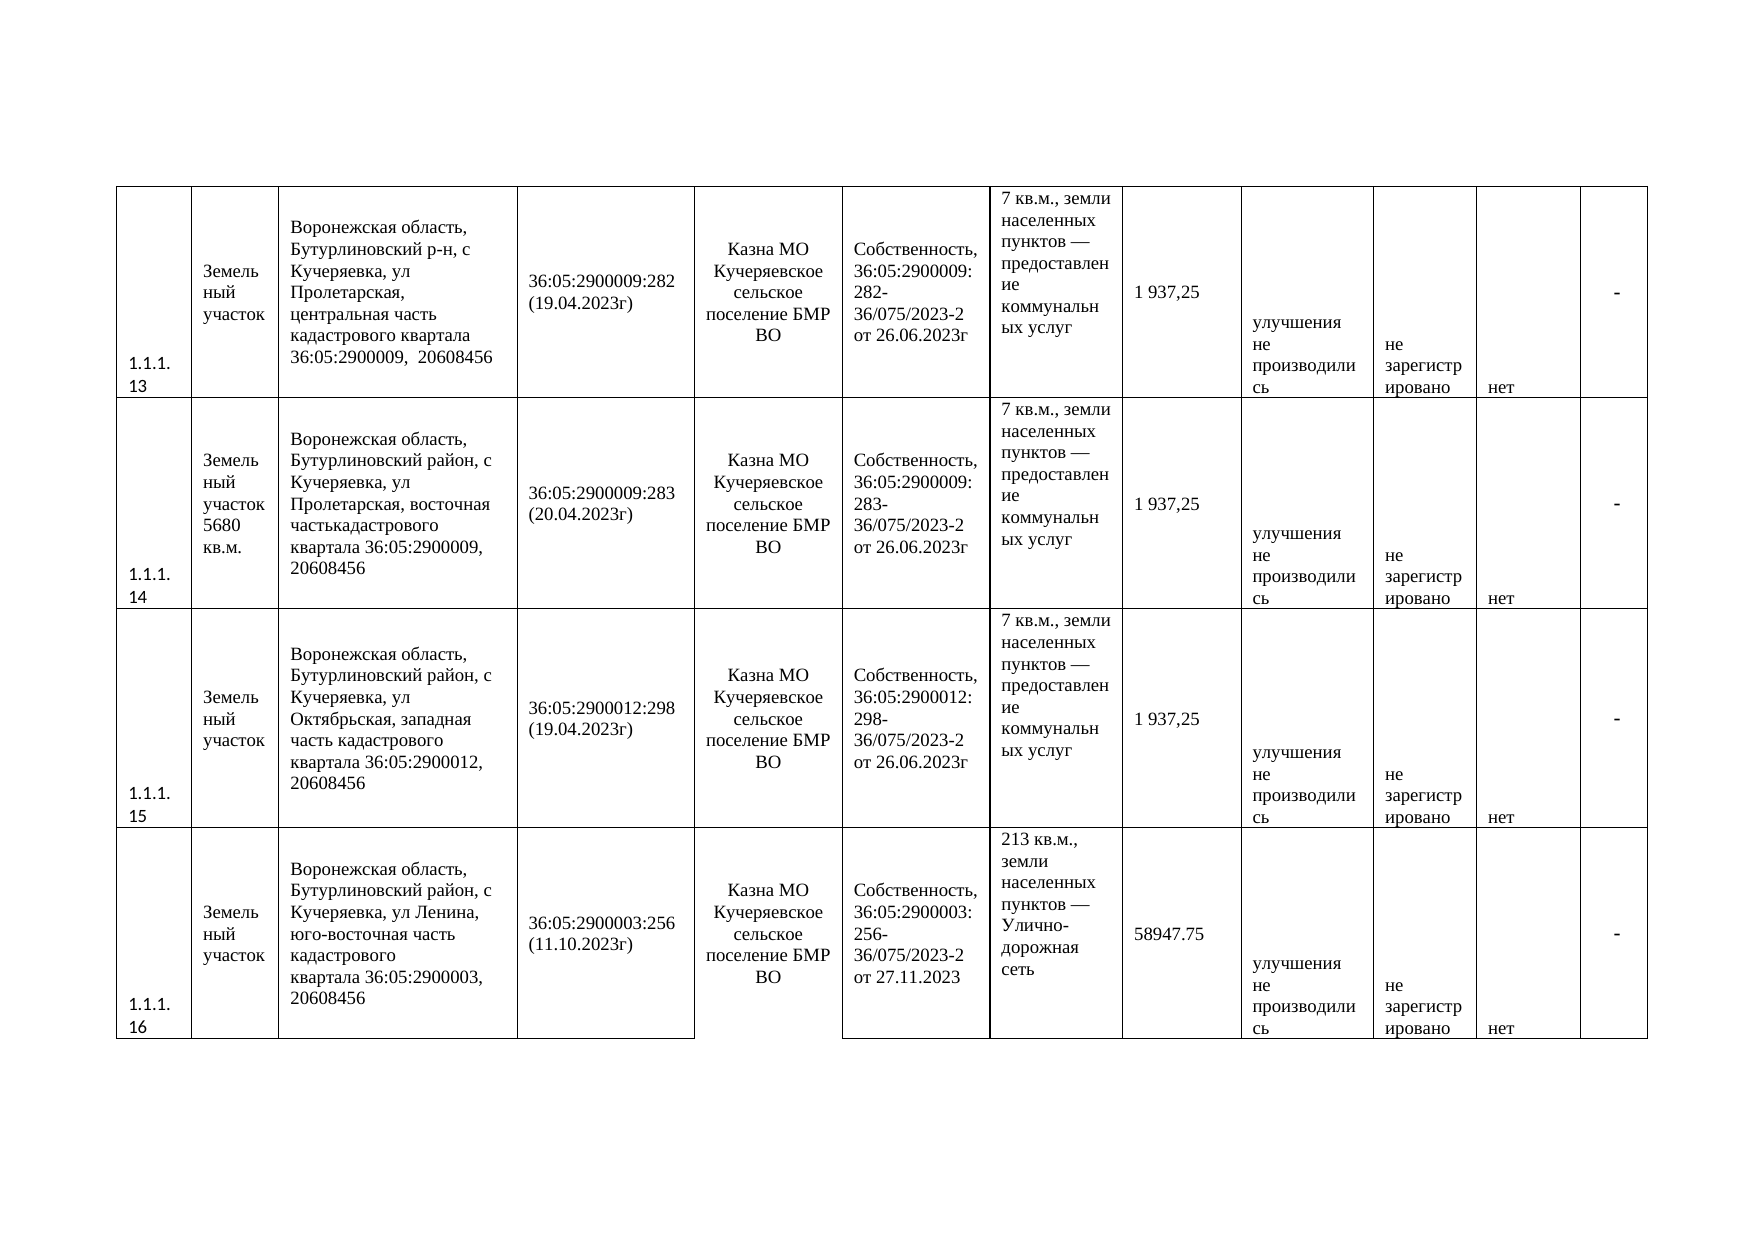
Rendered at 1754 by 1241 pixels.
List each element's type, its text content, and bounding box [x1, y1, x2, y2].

table_cell улучшения не производились [1242, 398, 1373, 608]
table_cell Казна МО Кучеряевское сельское поселение БМР ВО [695, 609, 842, 827]
table_cell Воронежская область, Бутурлиновский район, с Кучеряевка, ул Октябрьская, западная часть кадастрового квартала 36:05:2900012, 20608456 [279, 609, 517, 827]
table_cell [991, 187, 1122, 397]
table_cell Собственность,36:05:2900009:283-36/075/2023-2 от 26.06.2023г [843, 398, 989, 608]
table_cell 7 кв.м., земли населенных пунктов —предоставление коммунальных услуг [991, 398, 1122, 608]
table_cell улучшения не производились [1242, 609, 1373, 827]
table_cell - [1581, 398, 1647, 608]
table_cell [695, 187, 842, 397]
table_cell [1242, 187, 1373, 397]
table_cell Воронежская область, Бутурлиновский район, с Кучеряевка, ул Пролетарская, восточная частькадастрового квартала 36:05:2900009, 20608456 [279, 398, 517, 608]
table_cell нет [1477, 609, 1580, 827]
table_cell нет [1477, 187, 1580, 397]
table_cell нет [1477, 828, 1580, 1038]
table_cell Земельный участок [192, 828, 278, 1038]
table_cell Собственность,36:05:2900003:256-36/075/2023-2 от 27.11.2023 [843, 828, 989, 1038]
table_cell Земельный участок [192, 187, 278, 397]
table_cell 36:05:2900009:283 (20.04.2023г) [518, 398, 694, 608]
table_cell 1 937,25 [1123, 398, 1241, 608]
table_cell 1.1.1.16 [117, 828, 191, 1038]
table_cell 58947.75 [1123, 828, 1241, 1038]
table_cell 36:05:2900009:282 (19.04.2023г) [518, 187, 694, 397]
table_cell не зарегистрировано [1374, 828, 1476, 1038]
table_cell 1 937,25 [1123, 187, 1241, 397]
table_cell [1242, 828, 1373, 1038]
table_cell 1.1.1.14 [117, 398, 191, 608]
table_cell Воронежская область, Бутурлиновский р-н, с Кучеряевка, ул Пролетарская, центральная часть кадастрового квартала 36:05:2900009, 20608456 [279, 187, 517, 397]
table_cell не зарегистрировано [1374, 187, 1476, 397]
table_cell - [1581, 609, 1647, 827]
table_cell Земельный участок [192, 609, 278, 827]
table_cell - [1581, 828, 1647, 1038]
table_cell 36:05:2900003:256 (11.10.2023г) [518, 828, 694, 1038]
table_cell - [1581, 187, 1647, 397]
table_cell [695, 828, 842, 1038]
table_cell не зарегистрировано [1374, 609, 1476, 827]
table_cell 1.1.1.13 [117, 187, 191, 397]
table_cell нет [1477, 398, 1580, 608]
table_cell 213 кв.м., земли населенных пунктов —Улично-дорожная сеть [991, 828, 1122, 1038]
table_cell Воронежская область, Бутурлиновский район, с Кучеряевка, ул Ленина, юго-восточная часть кадастрового квартала 36:05:2900003, 20608456 [279, 828, 517, 1038]
table_cell Собственность,36:05:2900012:298-36/075/2023-2 от 26.06.2023г [843, 609, 989, 827]
table_cell не зарегистрировано [1374, 398, 1476, 608]
table_cell Земельный участок 5680 кв.м. [192, 398, 278, 608]
table_cell 7 кв.м., земли населенных пунктов —предоставление коммунальных услуг [991, 609, 1122, 827]
table_cell 1.1.1.15 [117, 609, 191, 827]
table_cell 36:05:2900012:298 (19.04.2023г) [518, 609, 694, 827]
table_cell Казна МО Кучеряевское сельское поселение БМР ВО [695, 398, 842, 608]
table_cell 1 937,25 [1123, 609, 1241, 827]
table_cell Собственность,36:05:2900009:282-36/075/2023-2 от 26.06.2023г [843, 187, 989, 397]
